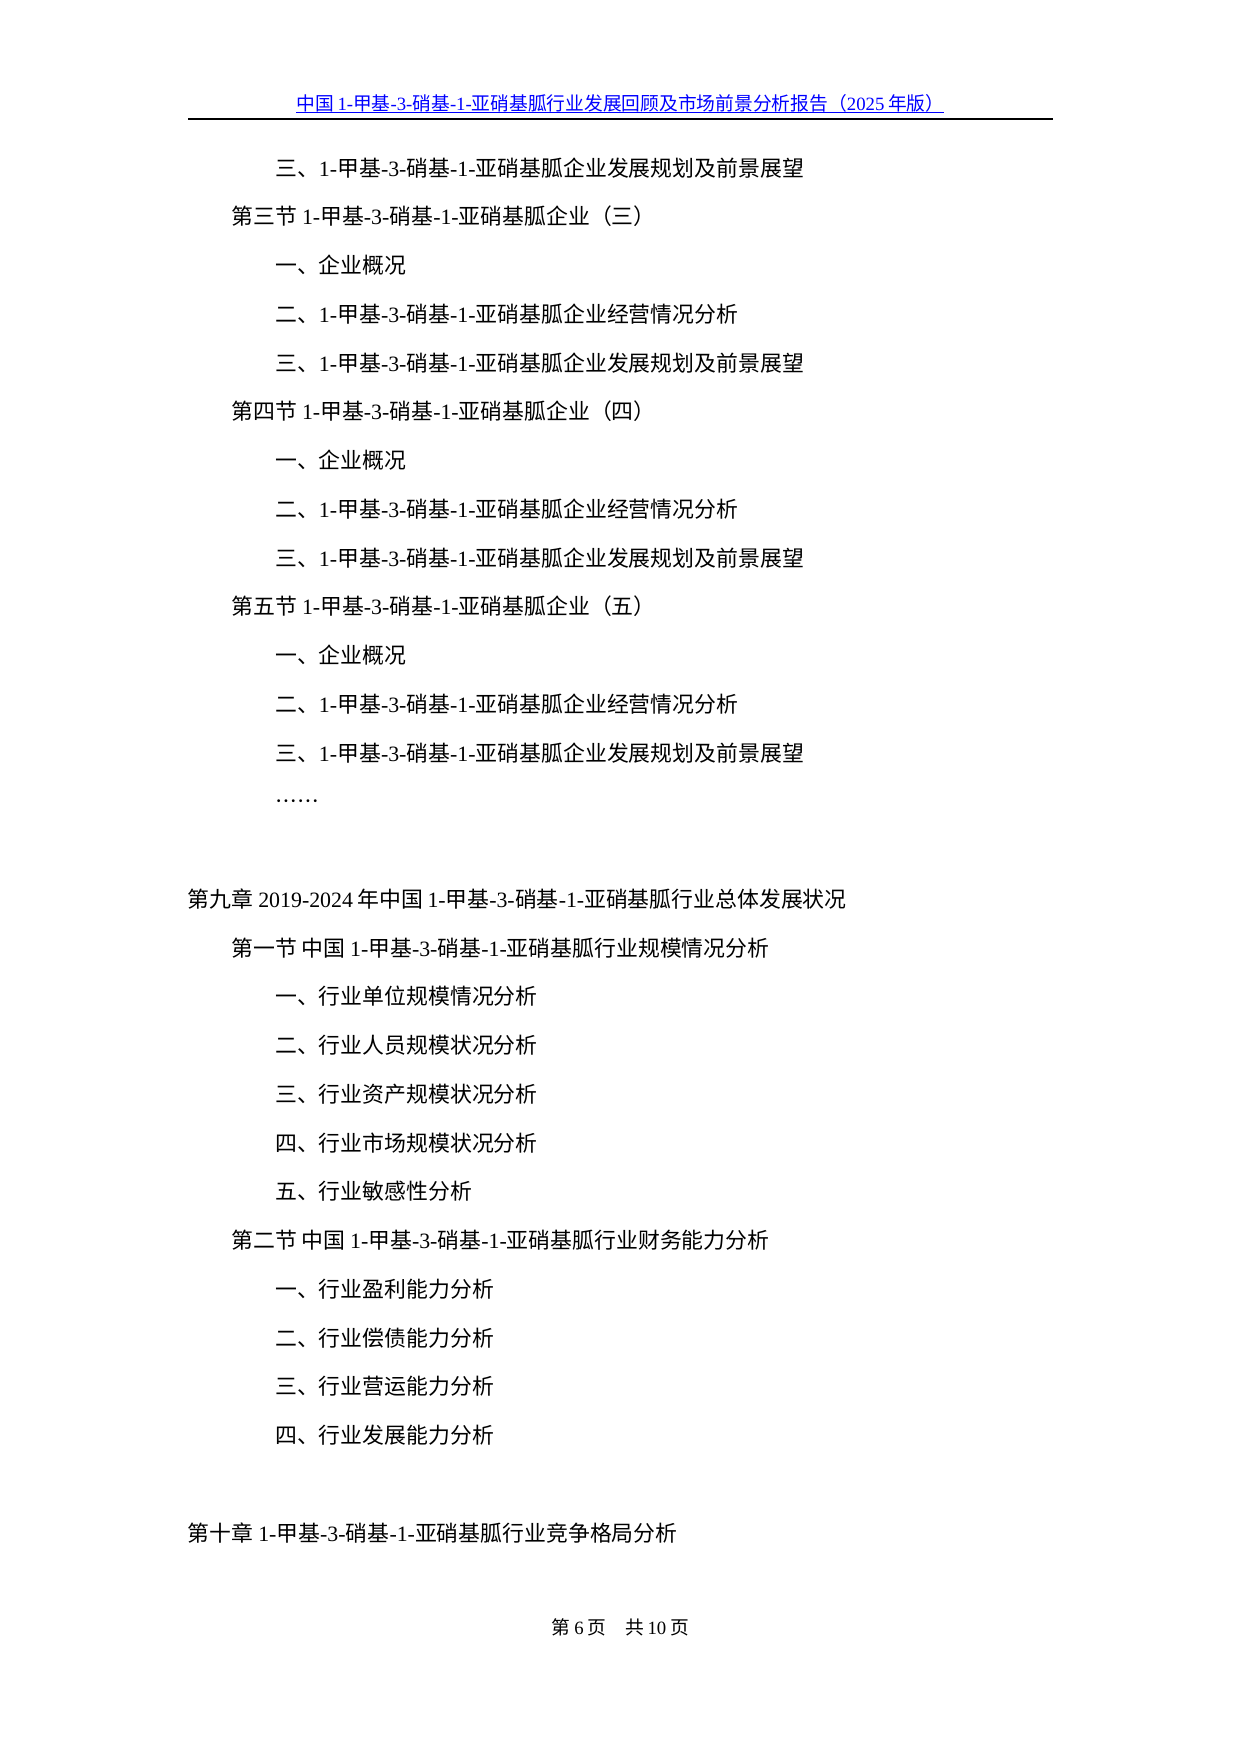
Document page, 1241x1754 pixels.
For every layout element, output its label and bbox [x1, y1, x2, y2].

text [187, 150, 1053, 1548]
